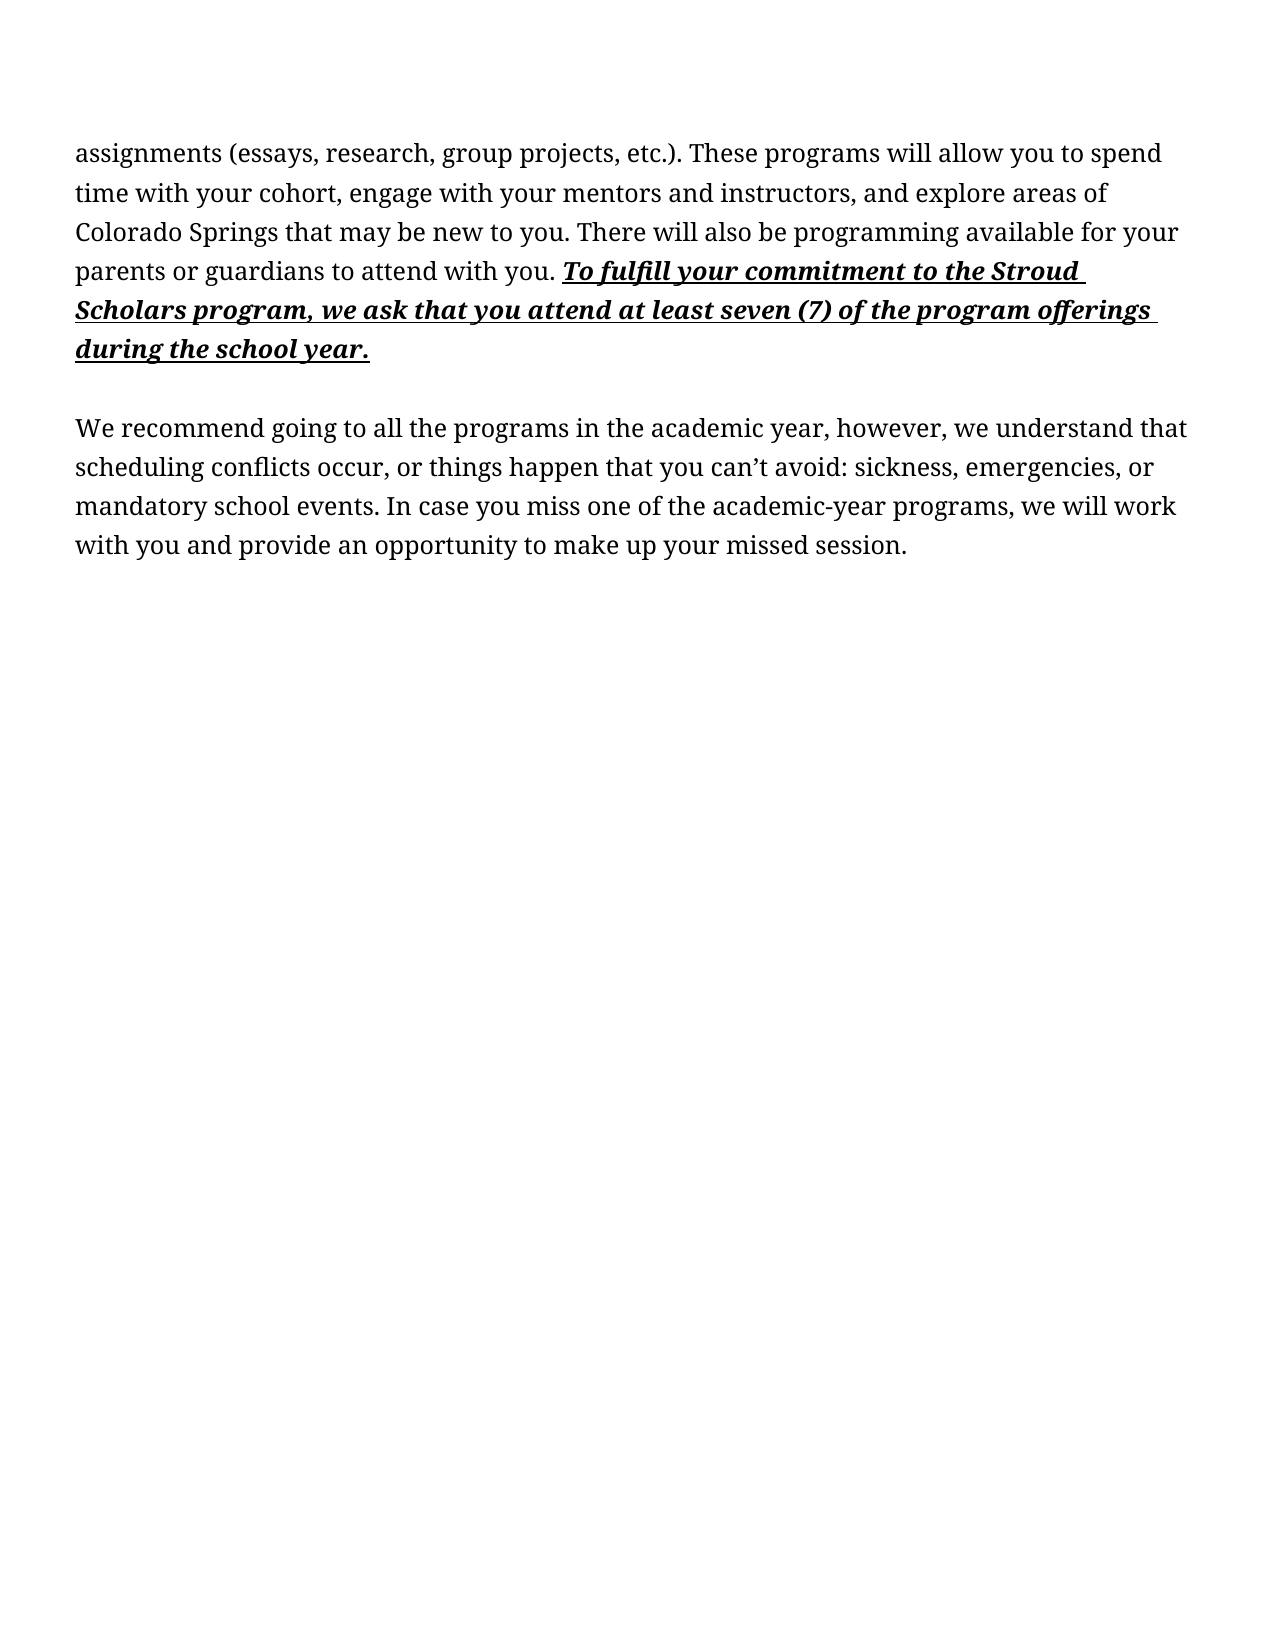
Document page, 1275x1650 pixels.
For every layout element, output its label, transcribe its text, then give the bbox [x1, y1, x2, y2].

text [75, 136, 1200, 366]
text We recommend going to all the programs in the academic year, however, we understand that scheduling conflicts occur, or things happen that you can’t avoid: sickness, emergencies, or mandatory school events. In case you miss one of the academic-year programs, we will work with you and provide an opportunity to make up your missed session. [75, 410, 1200, 562]
